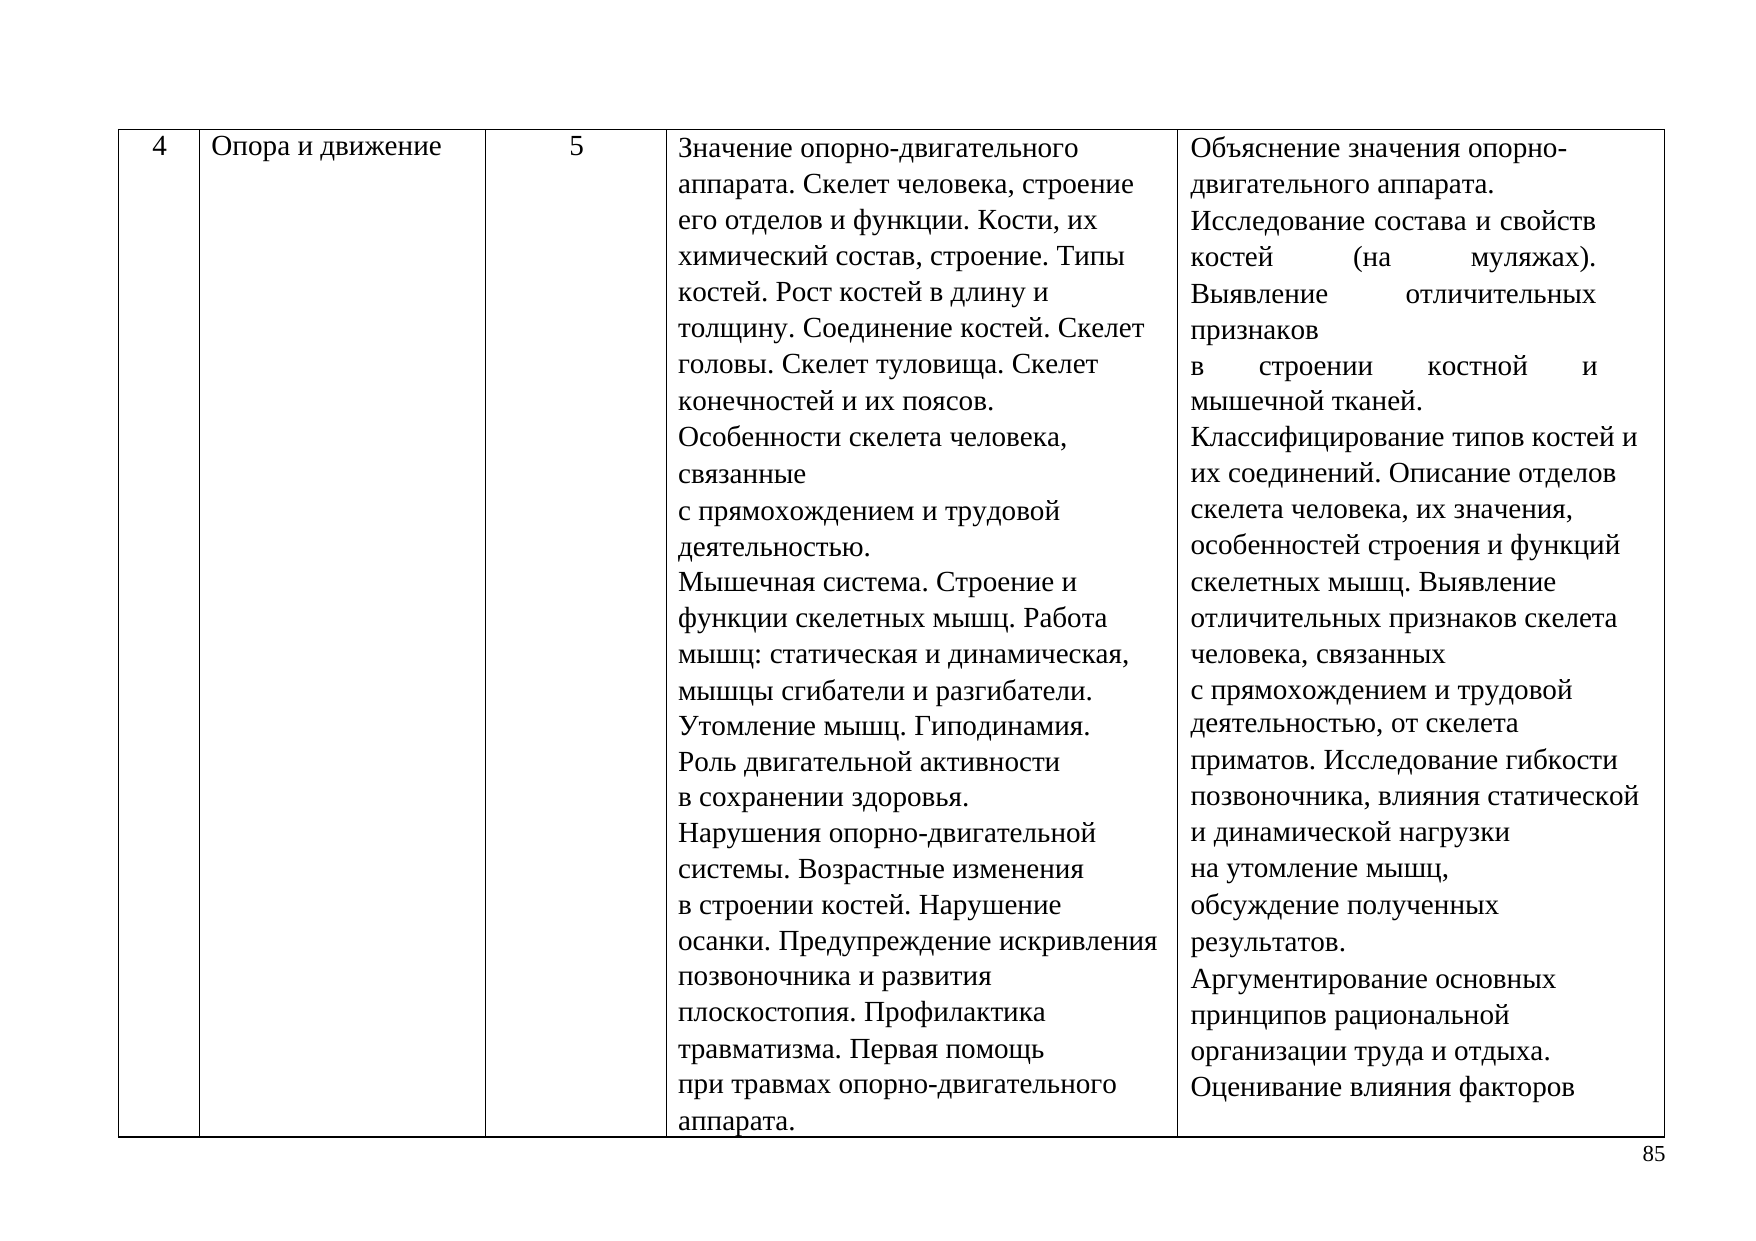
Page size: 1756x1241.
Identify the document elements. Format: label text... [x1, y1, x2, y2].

table_header 5 [486, 130, 666, 1136]
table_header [667, 130, 1177, 1136]
table_header 4 [119, 130, 199, 1136]
table_header Опора и движение [200, 130, 485, 1136]
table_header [1178, 130, 1664, 1136]
